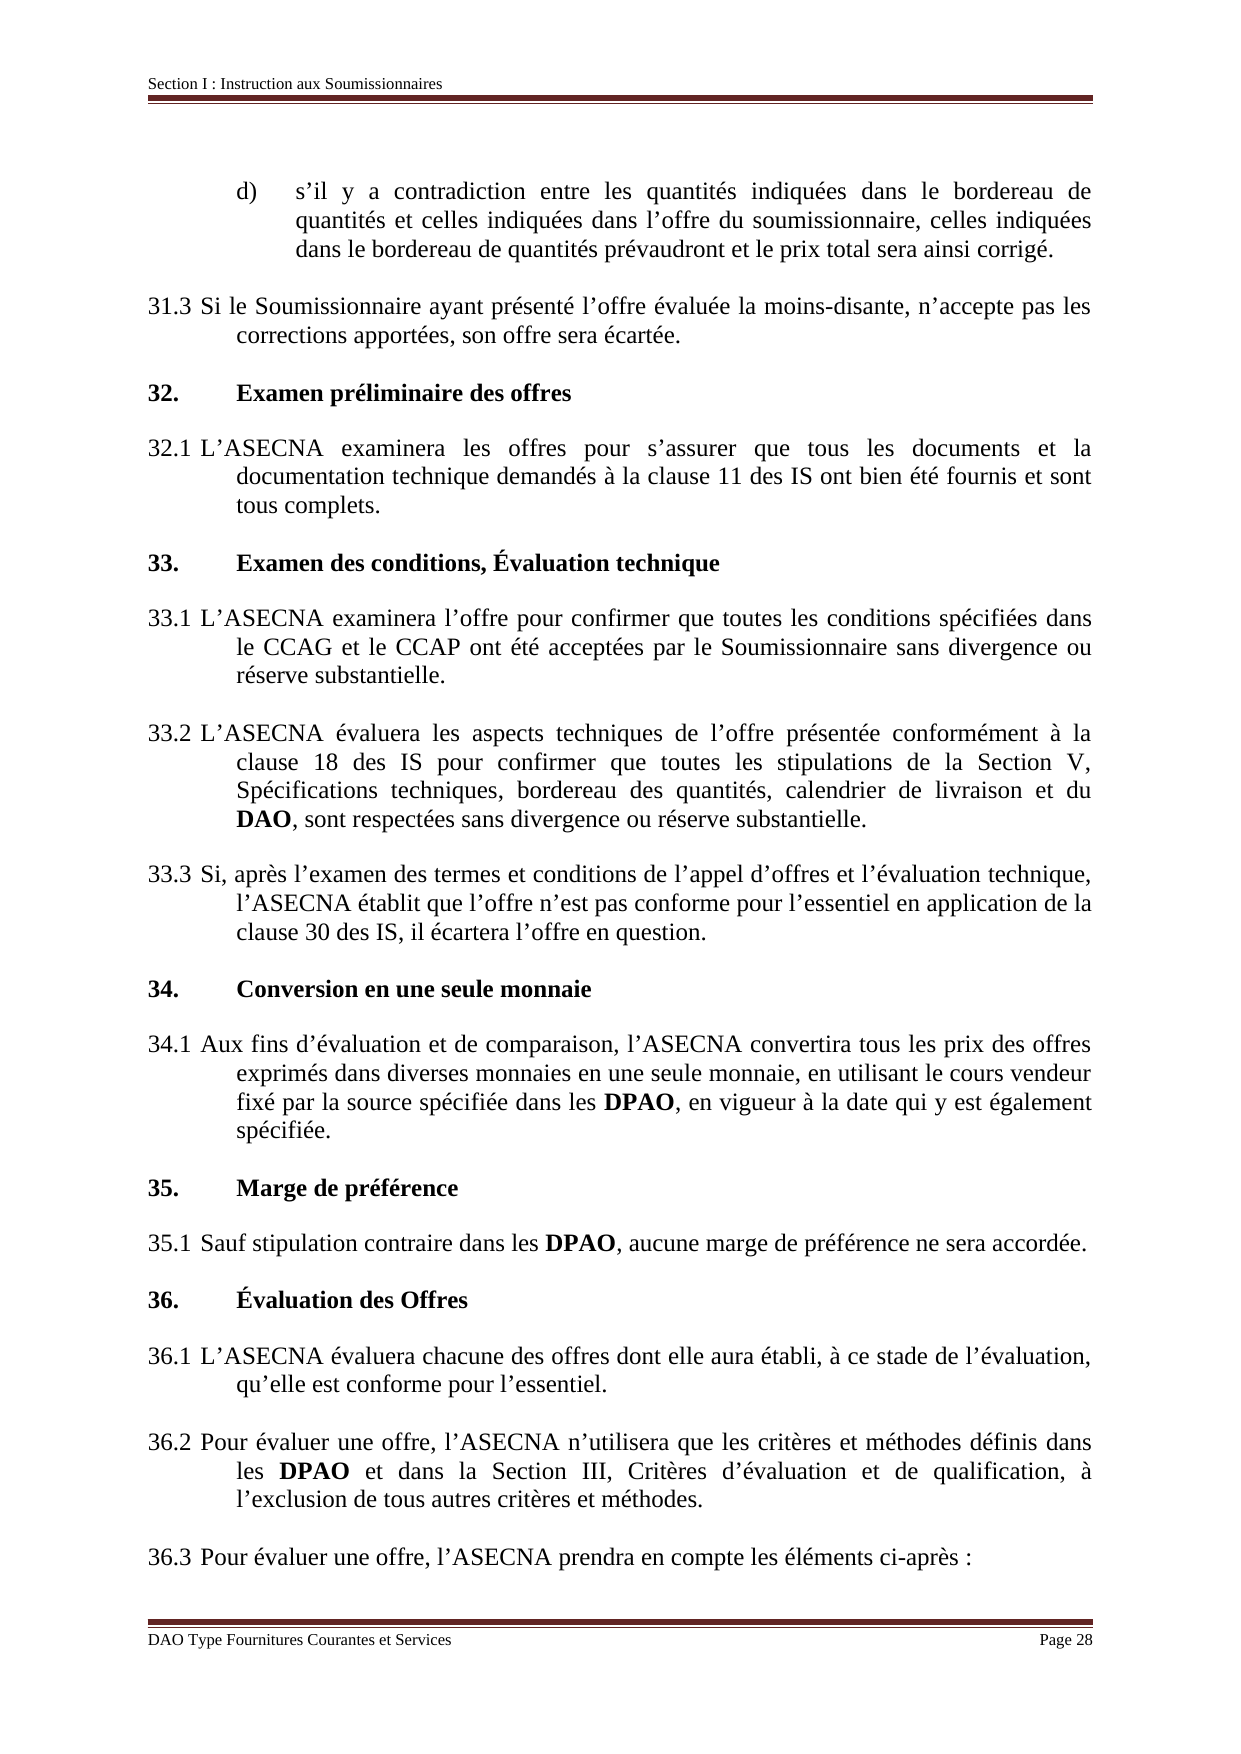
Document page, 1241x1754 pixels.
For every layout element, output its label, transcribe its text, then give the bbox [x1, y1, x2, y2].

list Sauf stipulation contraire dans les DPAO, aucune marge de préférence ne sera accordée. [148, 1228, 1093, 1257]
list s’il y a contradiction entre les quantités indiquées dans le bordereau de quantités et celles indiquées dans l’offre du soumissionnaire, celles indiquées dans le bordereau de quantités prévaudront et le prix total sera ainsi corrigé. [236, 176, 1093, 263]
list Pour évaluer une offre, l’ASECNA prendra en compte les éléments ci-après : [148, 1542, 1093, 1571]
list Pour évaluer une offre, l’ASECNA n’utilisera que les critères et méthodes définis dans les DPAO et dans la Section III, Critères d’évaluation et de qualification, à l’exclusion de tous autres critères et méthodes. [148, 1427, 1093, 1513]
list L’ASECNA évaluera les aspects techniques de l’offre présentée conformément à la clause 18 des IS pour confirmer que toutes les stipulations de la Section V, Spécifications techniques, bordereau des quantités, calendrier de livraison et du DAO, sont respectées sans divergence ou réserve substantielle. [148, 718, 1093, 833]
list Si le Soumissionnaire ayant présenté l’offre évaluée la moins-disante, n’accepte pas les corrections apportées, son offre sera écartée. [148, 291, 1093, 349]
list Aux fins d’évaluation et de comparaison, l’ASECNA convertira tous les prix des offres exprimés dans diverses monnaies en une seule monnaie, en utilisant le cours vendeur fixé par la source spécifiée dans les DPAO, en vigueur à la date qui y est également spécifiée. [148, 1029, 1093, 1144]
list Si, après l’examen des termes et conditions de l’appel d’offres et l’évaluation technique, l’ASECNA établit que l’offre n’est pas conforme pour l’essentiel en application de la clause 30 des IS, il écartera l’offre en question. [148, 859, 1093, 945]
list L’ASECNA examinera l’offre pour confirmer que toutes les conditions spécifiées dans le CCAG et le CCAP ont été acceptées par le Soumissionnaire sans divergence ou réserve substantielle. [148, 603, 1093, 689]
subtitle Examen des conditions, Évaluation technique [148, 548, 1093, 576]
subtitle Marge de préférence [148, 1173, 1093, 1202]
list L’ASECNA évaluera chacune des offres dont elle aura établi, à ce stade de l’évaluation, qu’elle est conforme pour l’essentiel. [148, 1341, 1093, 1398]
subtitle Évaluation des Offres [148, 1286, 1093, 1314]
subtitle Conversion en une seule monnaie [148, 974, 1093, 1003]
list L’ASECNA examinera les offres pour s’assurer que tous les documents et la documentation technique demandés à la clause 11 des IS ont bien été fournis et sont tous complets. [148, 433, 1093, 519]
subtitle Examen préliminaire des offres [148, 378, 1093, 406]
